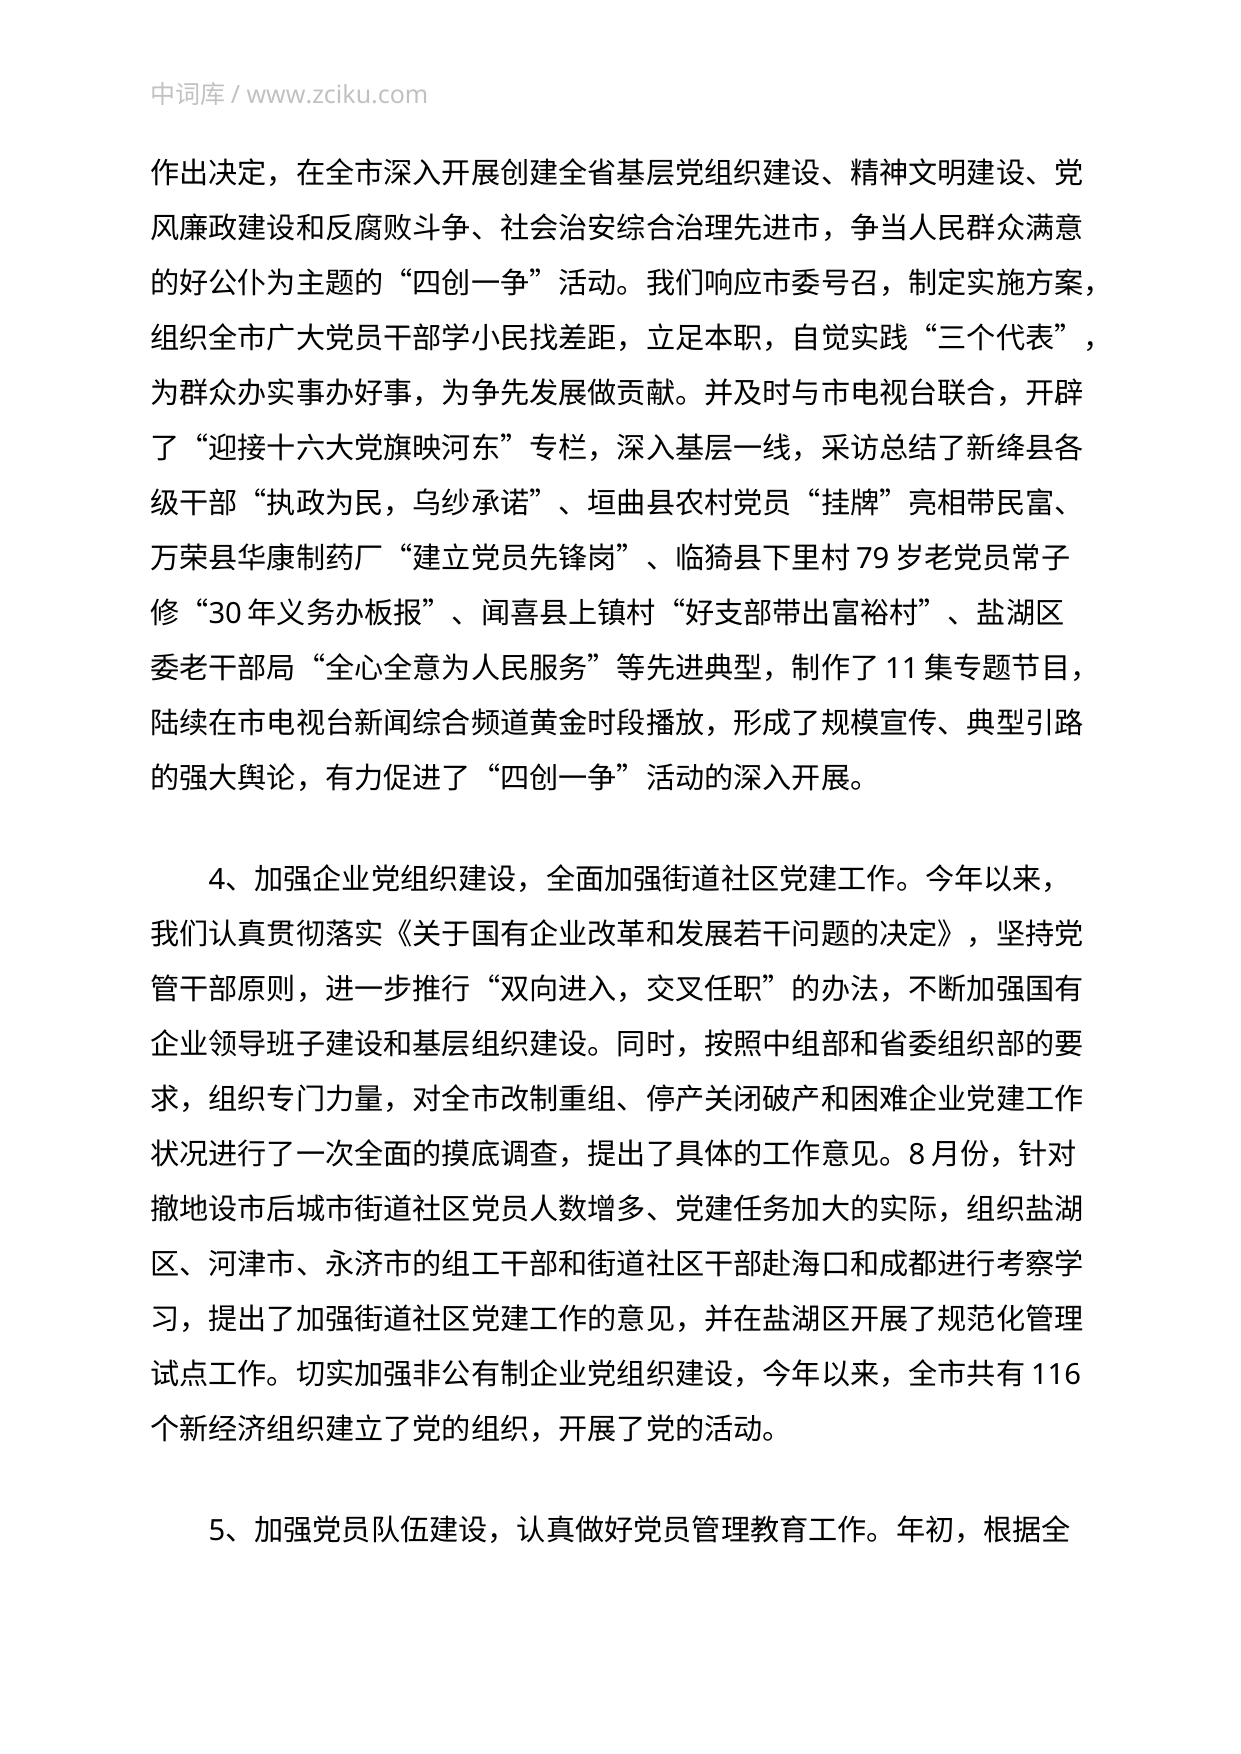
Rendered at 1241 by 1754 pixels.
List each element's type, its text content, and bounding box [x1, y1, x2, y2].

text 4、加强企业党组织建设，全面加强街道社区党建工作。今年以来，我们认真贯彻落实《关于国有企业改革和发展若干问题的决定》，坚持党管干部原则，进一步推行“双向进入，交叉任职”的办法，不断加强国有企业领导班子建设和基层组织建设。同时，按照中组部和省委组织部的要求，组织专门力量，对全市改制重组、停产关闭破产和困难企业党建工作状况进行了一次全面的摸底调查，提出了具体的工作意见。8月份，针对撤地设市后城市街道社区党员人数增多、党建任务加大的实际，组织盐湖区、河津市、永济市的组工干部和街道社区干部赴海口和成都进行考察学习，提出了加强街道社区党建工作的意见，并在盐湖区开展了规范化管理试点工作。切实加强非公有制企业党组织建设，今年以来，全市共有116个新经济组织建立了党的组织，开展了党的活动。 [150, 856, 1090, 1447]
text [150, 150, 1090, 796]
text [150, 1507, 1090, 1549]
